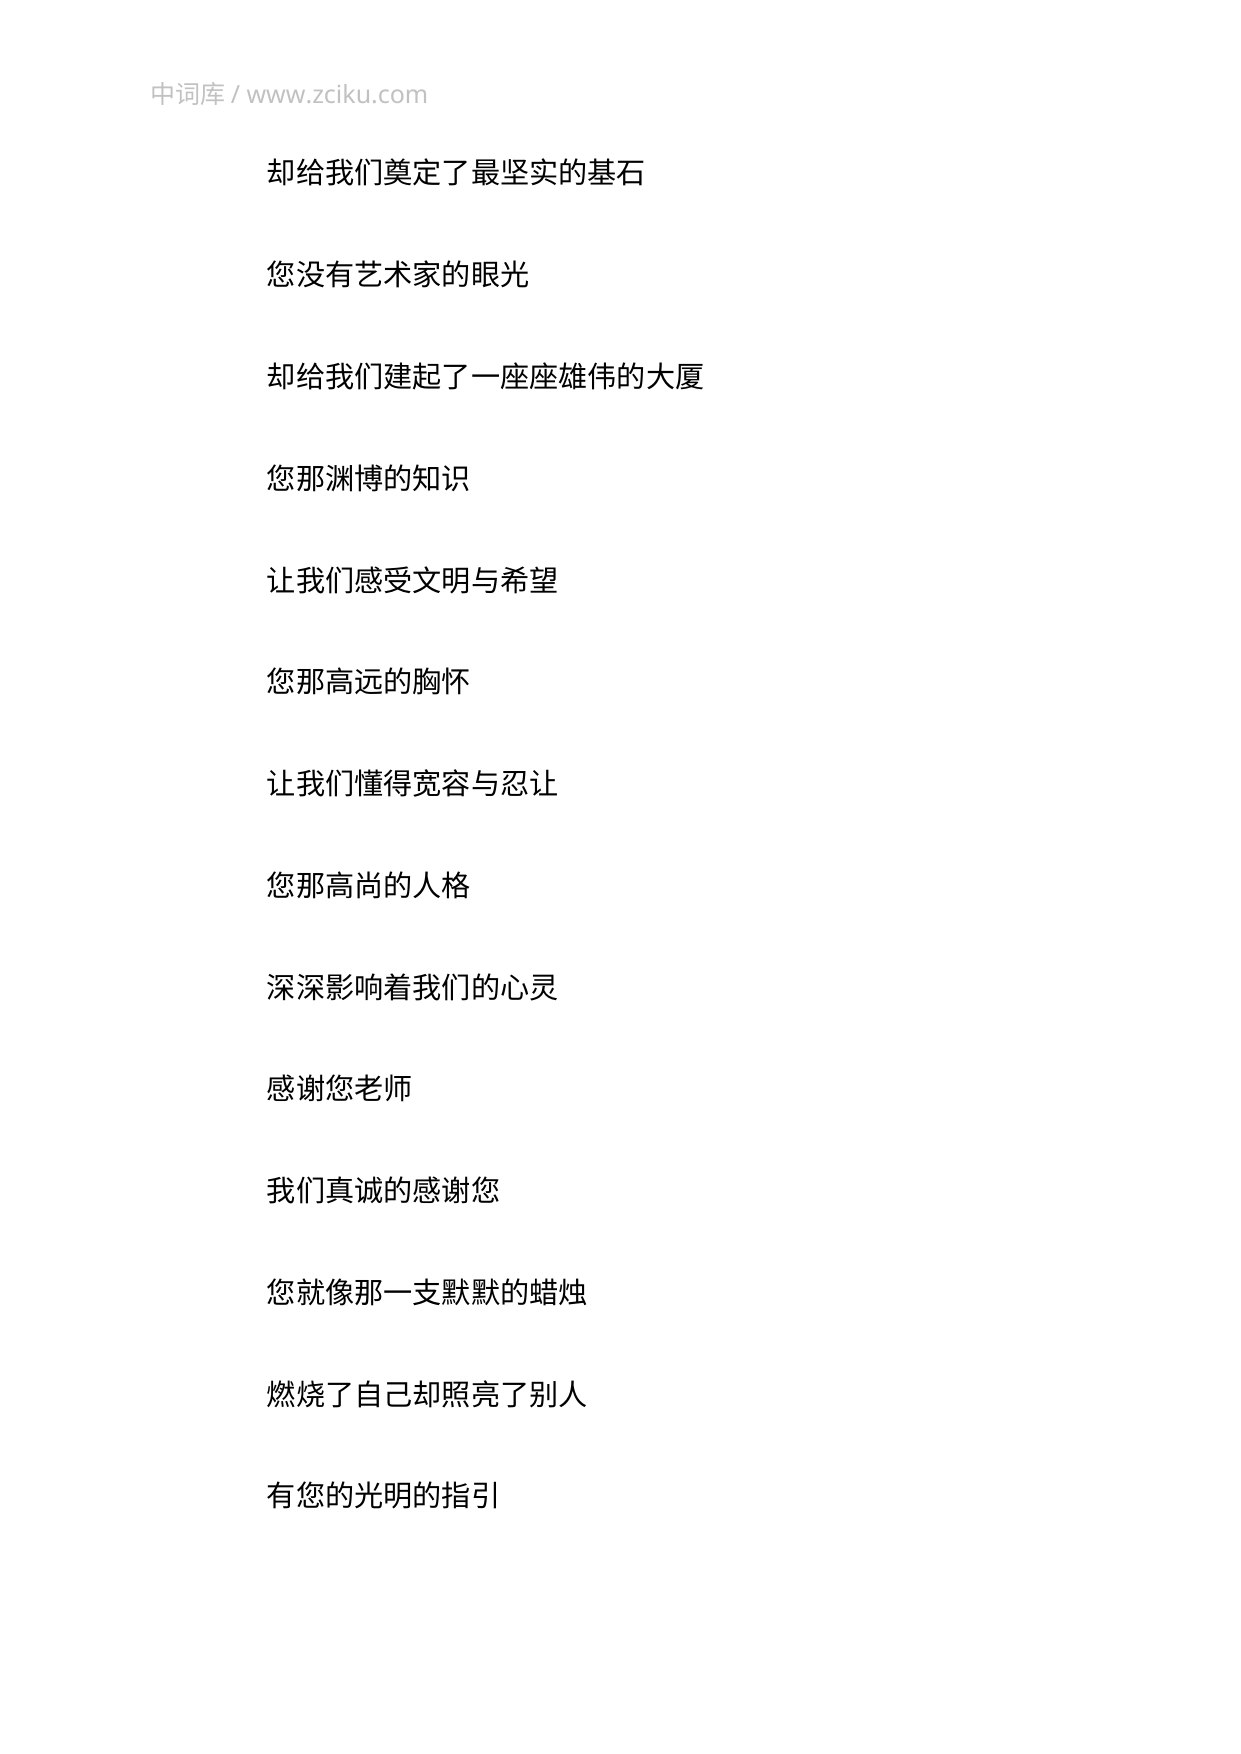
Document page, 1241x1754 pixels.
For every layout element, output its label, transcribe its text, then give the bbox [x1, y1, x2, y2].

text 您就像那一支默默的蜡烛 [150, 1269, 1090, 1312]
text 让我们感受文明与希望 [150, 557, 1090, 599]
text 却给我们建起了一座座雄伟的大厦 [150, 353, 1090, 396]
text 让我们懂得宽容与忍让 [150, 761, 1090, 803]
text 却给我们奠定了最坚实的基石 [150, 150, 1090, 192]
text 燃烧了自己却照亮了别人 [150, 1371, 1090, 1413]
text 我们真诚的感谢您 [150, 1168, 1090, 1210]
text 有您的光明的指引 [150, 1473, 1090, 1515]
text 您那渊博的知识 [150, 455, 1090, 498]
text 您那高尚的人格 [150, 862, 1090, 905]
text 您没有艺术家的眼光 [150, 252, 1090, 294]
text 感谢您老师 [150, 1066, 1090, 1108]
text 您那高远的胸怀 [150, 659, 1090, 701]
text 深深影响着我们的心灵 [150, 964, 1090, 1006]
